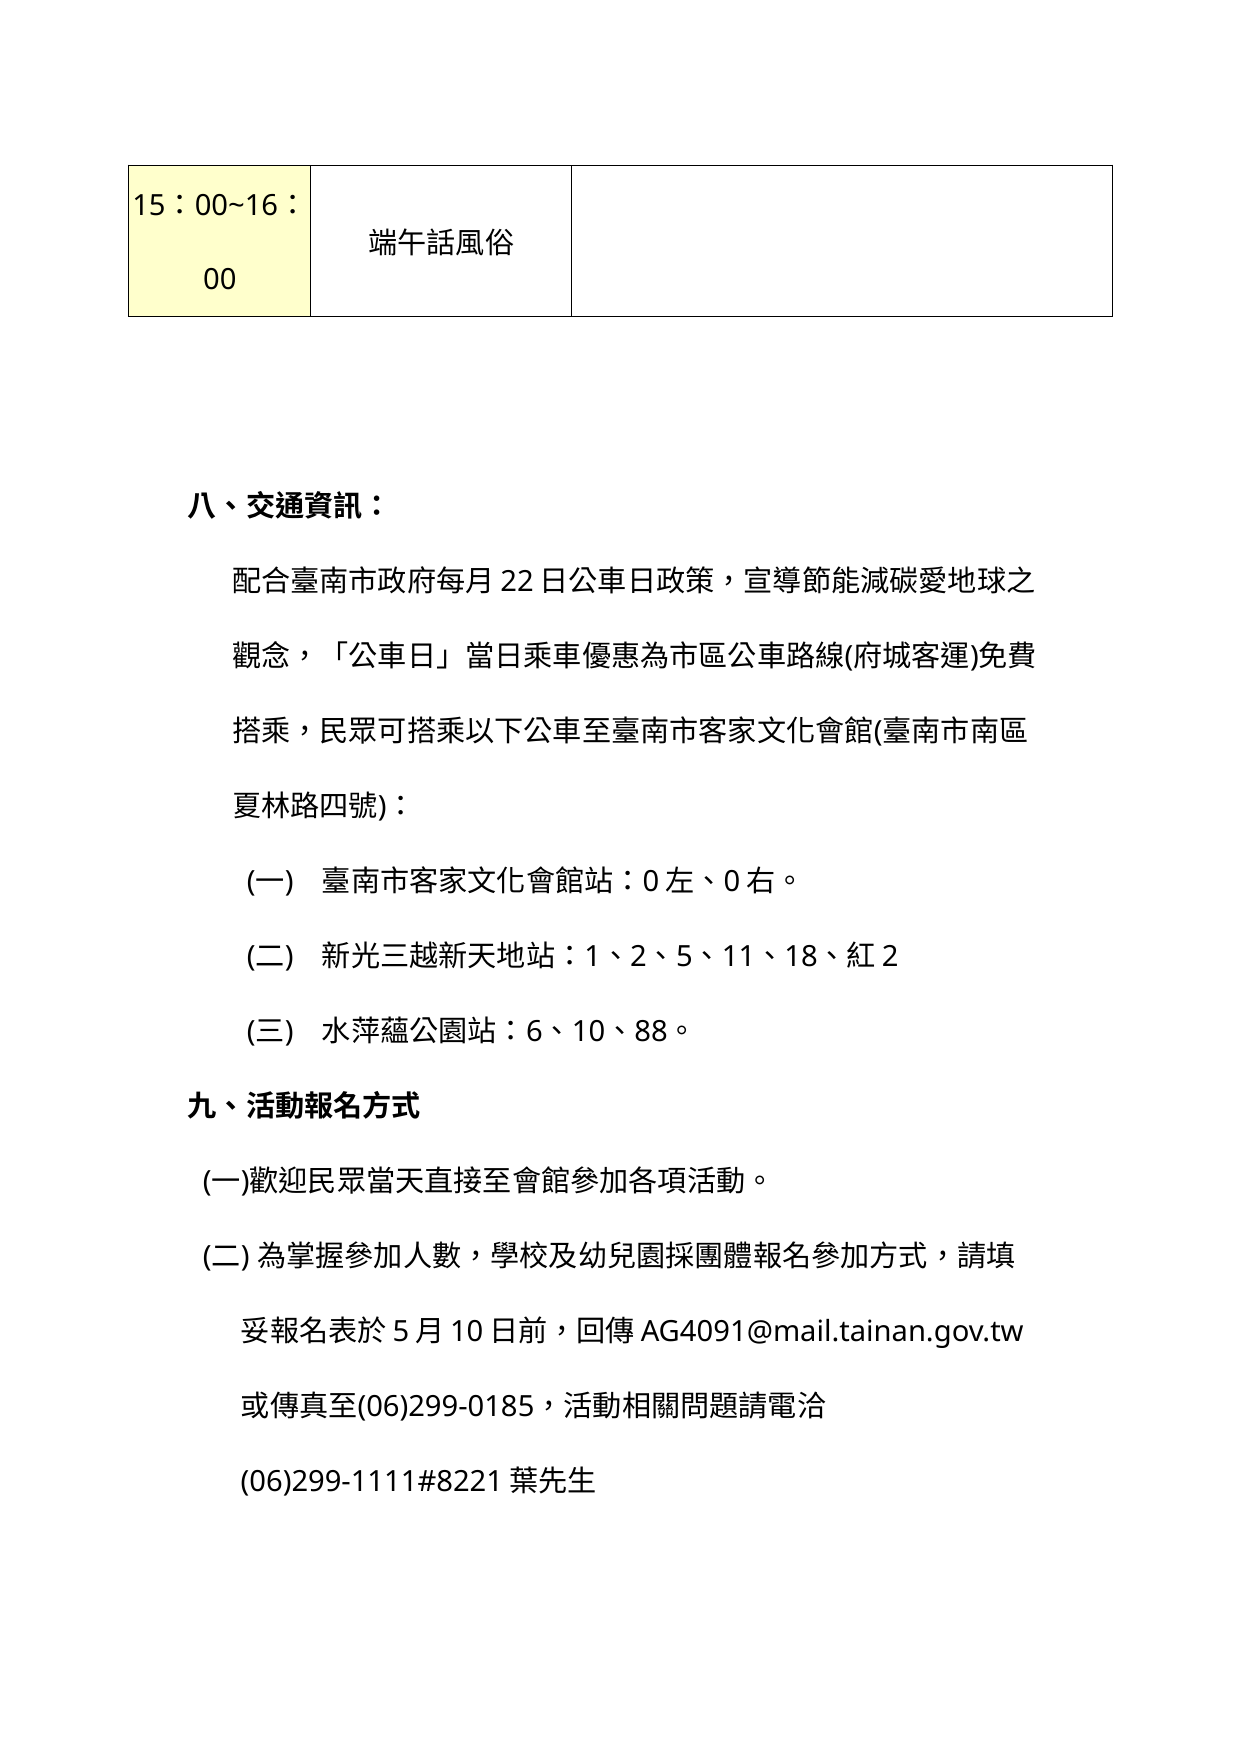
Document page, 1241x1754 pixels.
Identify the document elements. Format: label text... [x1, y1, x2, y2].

list 新光三越新天地站：1、2、5、11、18、紅2 [247, 917, 1053, 992]
text 或傳真至(06)299-0185，活動相關問題請電洽 [187, 1367, 1053, 1442]
table_cell 15：00~16：00 [129, 166, 310, 316]
text 搭乘，民眾可搭乘以下公車至臺南市客家文化會館(臺南市南區 [187, 692, 1053, 767]
text (06)299-1111#8221葉先生 [187, 1442, 1053, 1517]
table_cell 端午話風俗 [311, 166, 571, 316]
list 水萍蘊公園站：6、10、88。 [247, 992, 1053, 1067]
list 臺南市客家文化會館站：0左、0右。 [247, 842, 1053, 917]
text 九、活動報名方式 [187, 1067, 1053, 1142]
text 觀念，「公車日」當日乘車優惠為市區公車路線(府城客運)免費 [187, 617, 1053, 692]
text 八、交通資訊： [187, 467, 1053, 542]
text (二) 為掌握參加人數，學校及幼兒園採團體報名參加方式，請填 [187, 1217, 1053, 1292]
text (一)歡迎民眾當天直接至會館參加各項活動。 [187, 1142, 1053, 1217]
text 妥報名表於5月10日前，回傳AG4091@mail.tainan.gov.tw [187, 1292, 1053, 1367]
text 配合臺南市政府每月22日公車日政策，宣導節能減碳愛地球之 [187, 542, 1053, 617]
text 夏林路四號)： [187, 767, 1053, 842]
table_cell [572, 166, 1112, 316]
